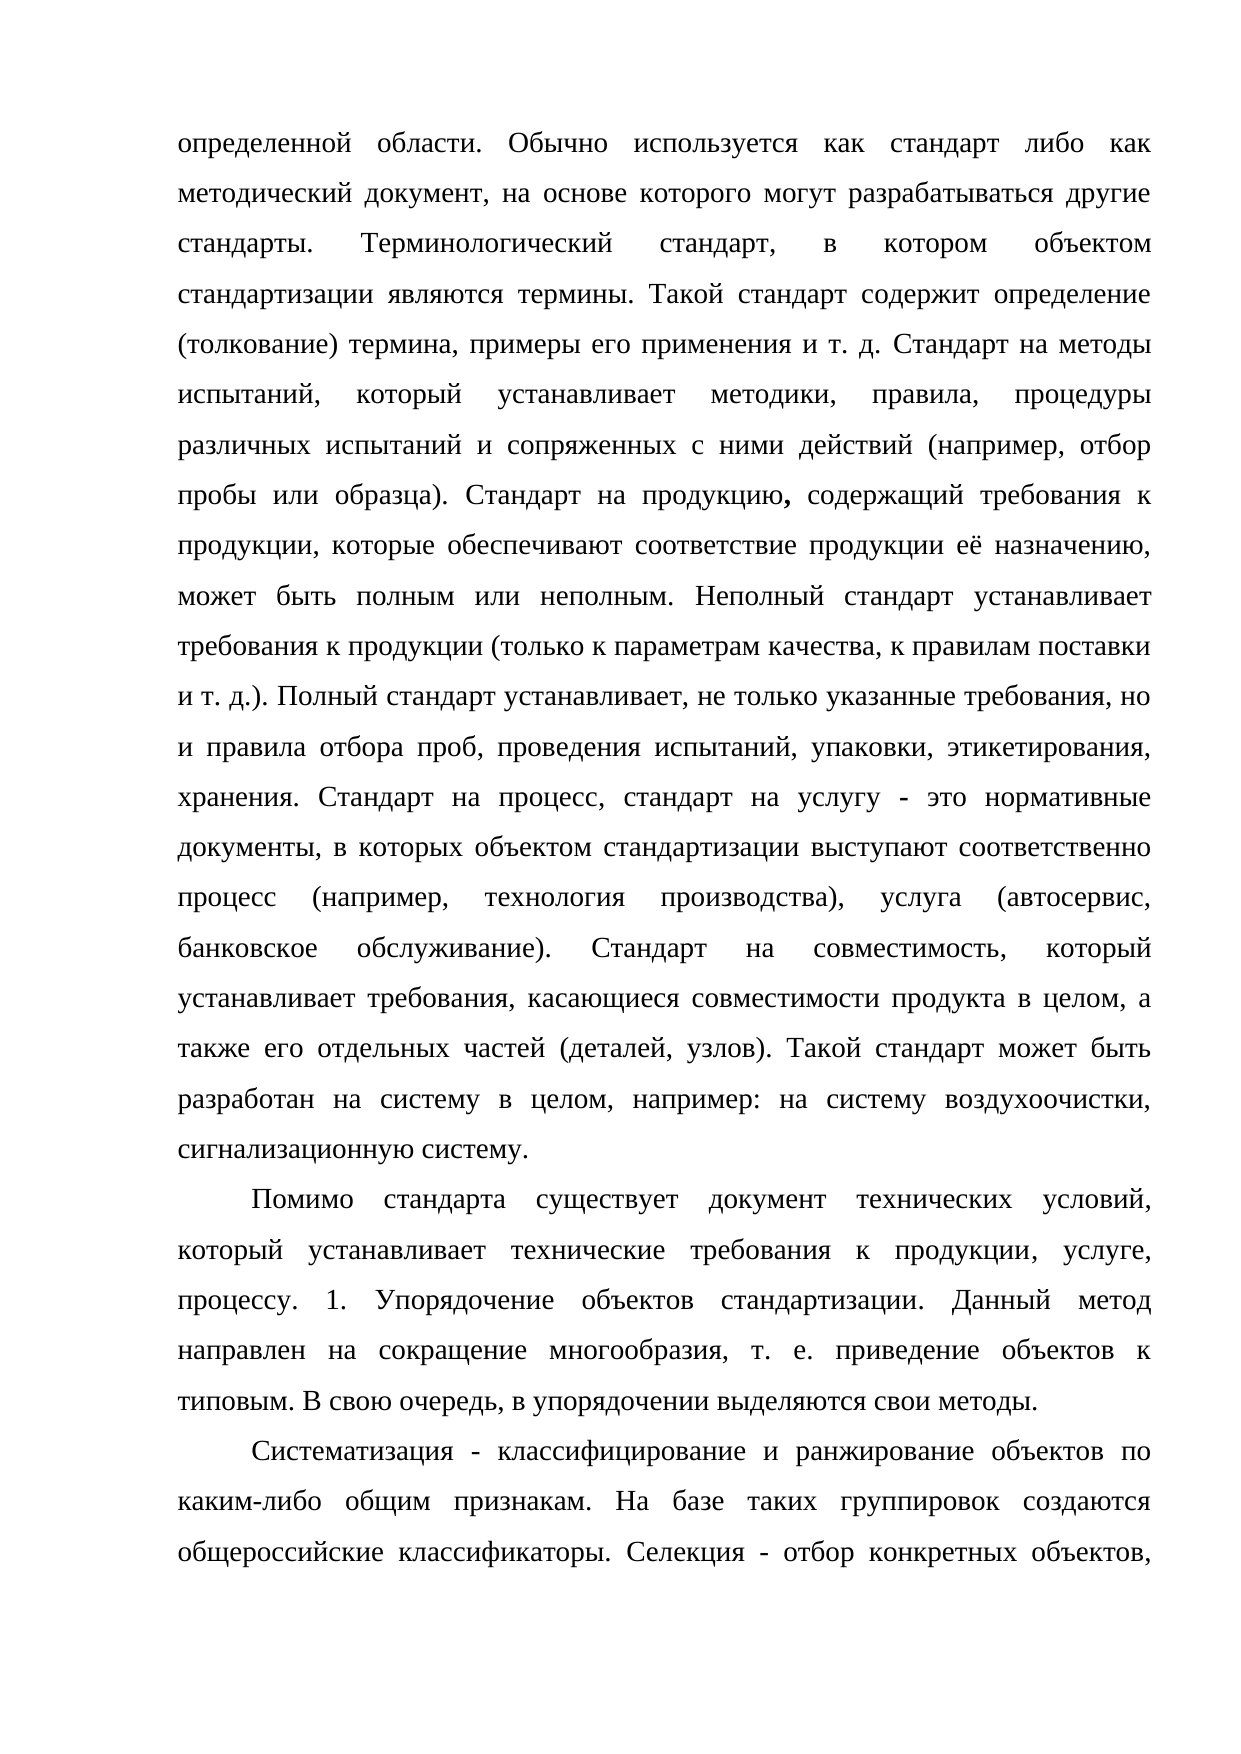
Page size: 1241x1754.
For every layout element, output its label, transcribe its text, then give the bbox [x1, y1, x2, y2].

text Помимо стандарта существует документ технических условий, который устанавливает технические требования к продукции, услуге, процессу. 1. Упорядочение объектов стандартизации. Данный метод направлен на сокращение многообразия, т. е. приведение объектов к типовым. В свою очередь, в упорядочении выделяются свои методы. [177, 1181, 1152, 1416]
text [177, 1433, 1152, 1567]
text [177, 125, 1152, 1165]
